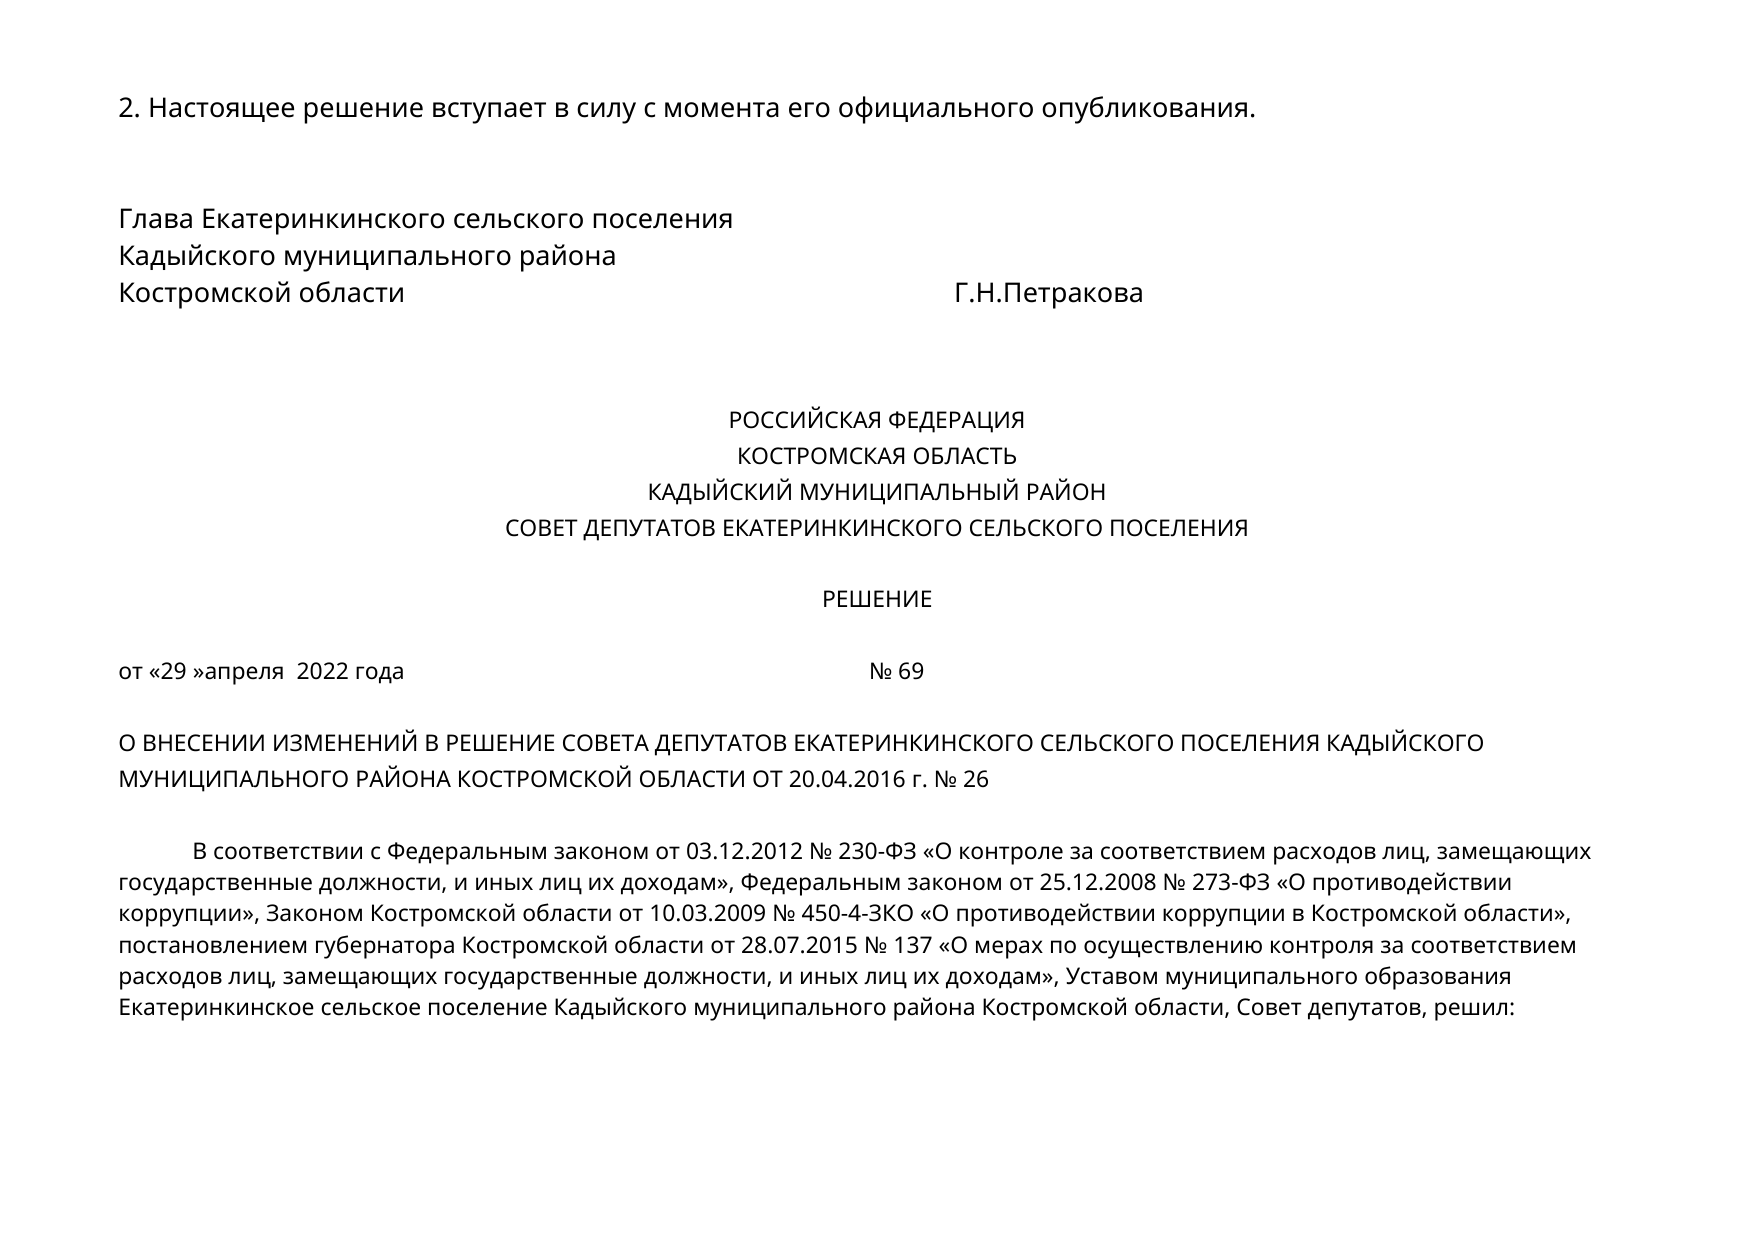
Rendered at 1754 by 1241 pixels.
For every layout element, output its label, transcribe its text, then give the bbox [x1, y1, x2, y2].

text Глава Екатеринкинского сельского поселения [118, 199, 1636, 236]
text О ВНЕСЕНИИ ИЗМЕНЕНИЙ В РЕШЕНИЕ СОВЕТА ДЕПУТАТОВ ЕКАТЕРИНКИНСКОГО СЕЛЬСКОГО ПОСЕЛЕНИЯ КАДЫЙСКОГО МУНИЦИПАЛЬНОГО РАЙОНА КОСТРОМСКОЙ ОБЛАСТИ ОТ 20.04.2016 г. № 26 [118, 727, 1636, 794]
text КАДЫЙСКИЙ МУНИЦИПАЛЬНЫЙ РАЙОН [118, 476, 1636, 507]
text РЕШЕНИЕ [118, 583, 1636, 614]
text от «29 »апреля 2022 года № 69 [118, 655, 1636, 686]
text КОСТРОМСКАЯ ОБЛАСТЬ [118, 439, 1636, 471]
text 2. Настоящее решение вступает в силу с момента его официального опубликования. [118, 89, 1636, 126]
text РОССИЙСКАЯ ФЕДЕРАЦИЯ [118, 404, 1636, 435]
text Костромской области Г.Н.Петракова [118, 273, 1636, 310]
text Кадыйского муниципального района [118, 236, 1636, 273]
text В соответствии с Федеральным законом от 03.12.2012 № 230-ФЗ «О контроле за соответствием расходов лиц, замещающих государственные должности, и иных лиц их доходам», Федеральным законом от 25.12.2008 № 273-ФЗ «О противодействии коррупции», Законом Костромской области от 10.03.2009 № 450-4-ЗКО «О противодействии коррупции в Костромской области», постановлением губернатора Костромской области от 28.07.2015 № 137 «О мерах по осуществлению контроля за соответствием расходов лиц, замещающих государственные должности, и иных лиц их доходам», Уставом муниципального образования Екатеринкинское сельское поселение Кадыйского муниципального района Костромской области, Совет депутатов, решил: [118, 835, 1636, 1022]
text СОВЕТ ДЕПУТАТОВ ЕКАТЕРИНКИНСКОГО СЕЛЬСКОГО ПОСЕЛЕНИЯ [118, 511, 1636, 543]
